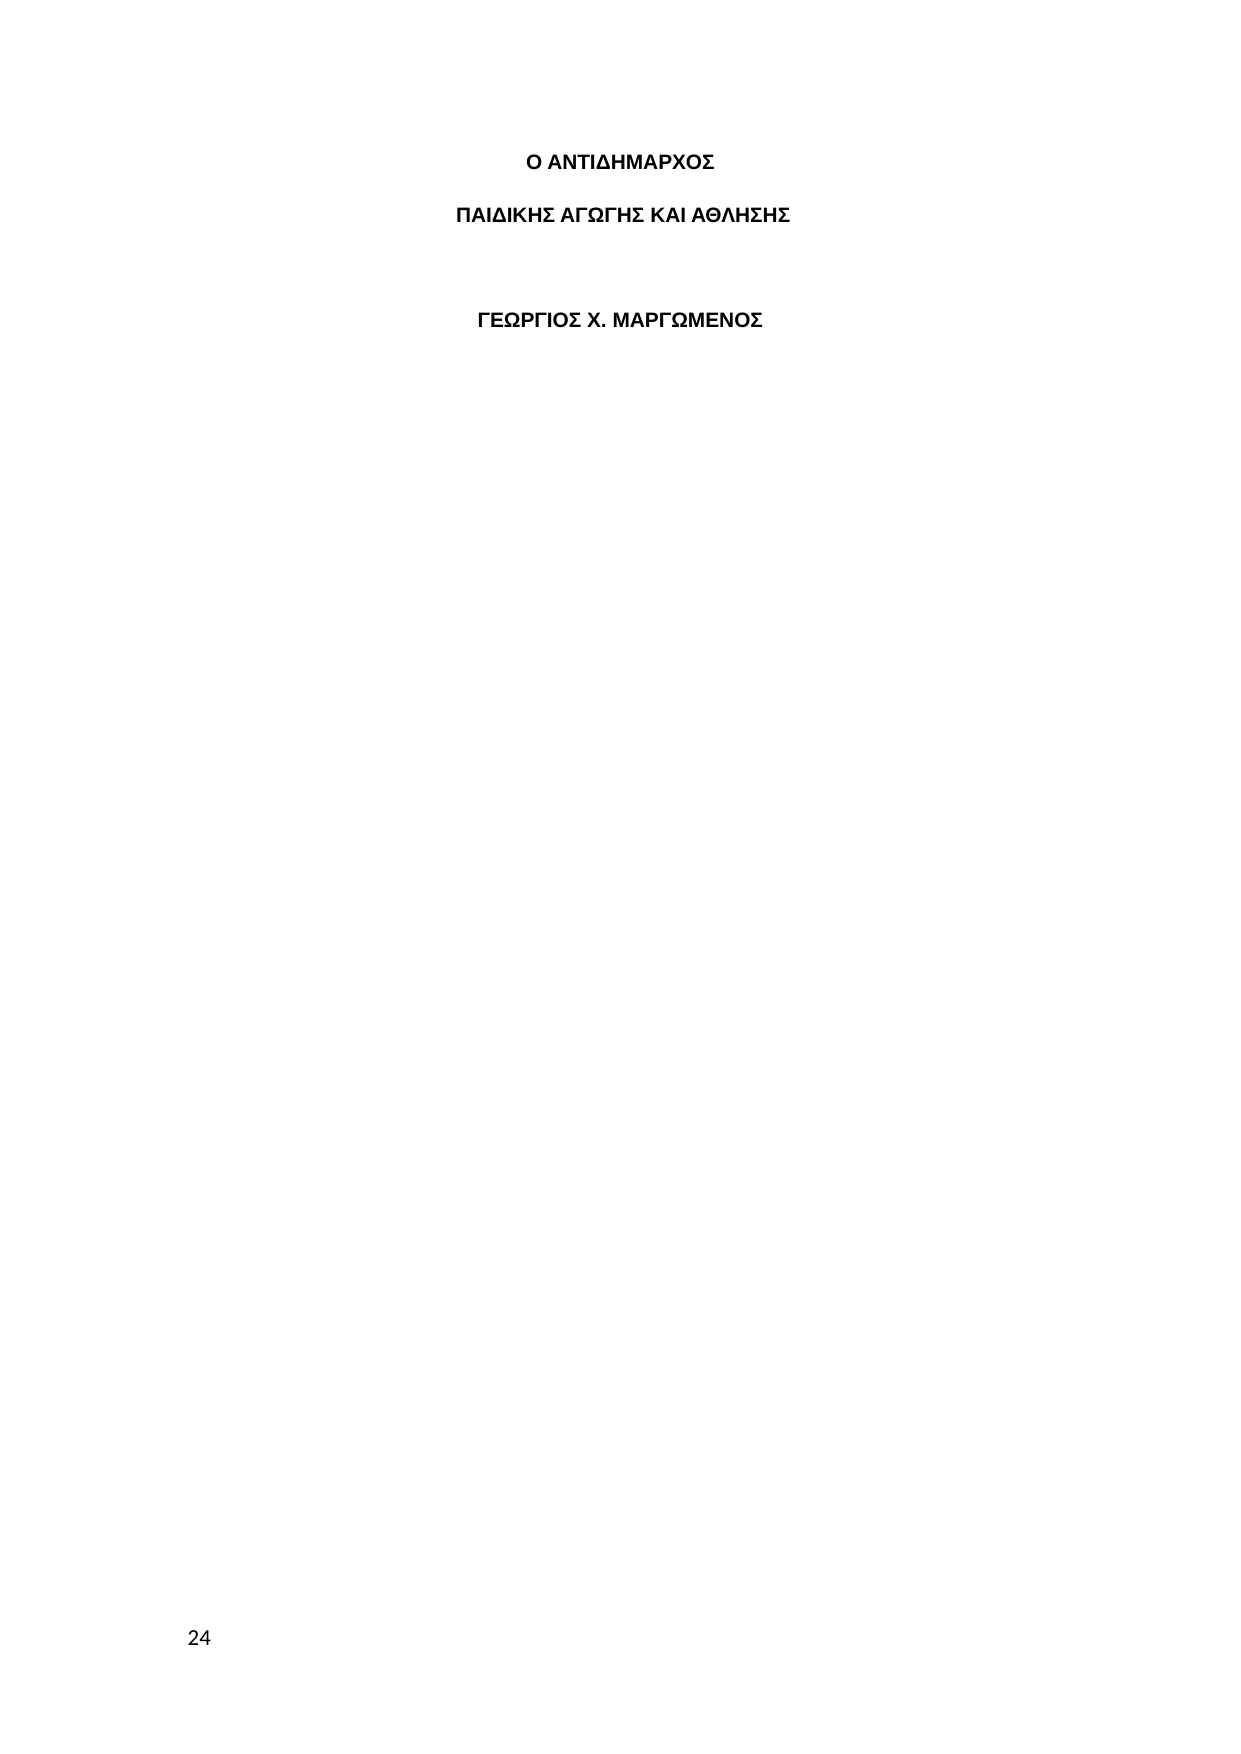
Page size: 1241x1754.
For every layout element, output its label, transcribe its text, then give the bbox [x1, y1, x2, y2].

text ΓΕΩΡΓΙΟΣ Χ. ΜΑΡΓΩΜΕΝΟΣ [187, 308, 1053, 332]
text ΠΑΙΔΙΚΗΣ ΑΓΩΓΗΣ ΚΑΙ ΑΘΛΗΣΗΣ [187, 203, 1053, 227]
text Ο ΑΝΤΙΔΗΜΑΡΧΟΣ [187, 150, 1053, 174]
